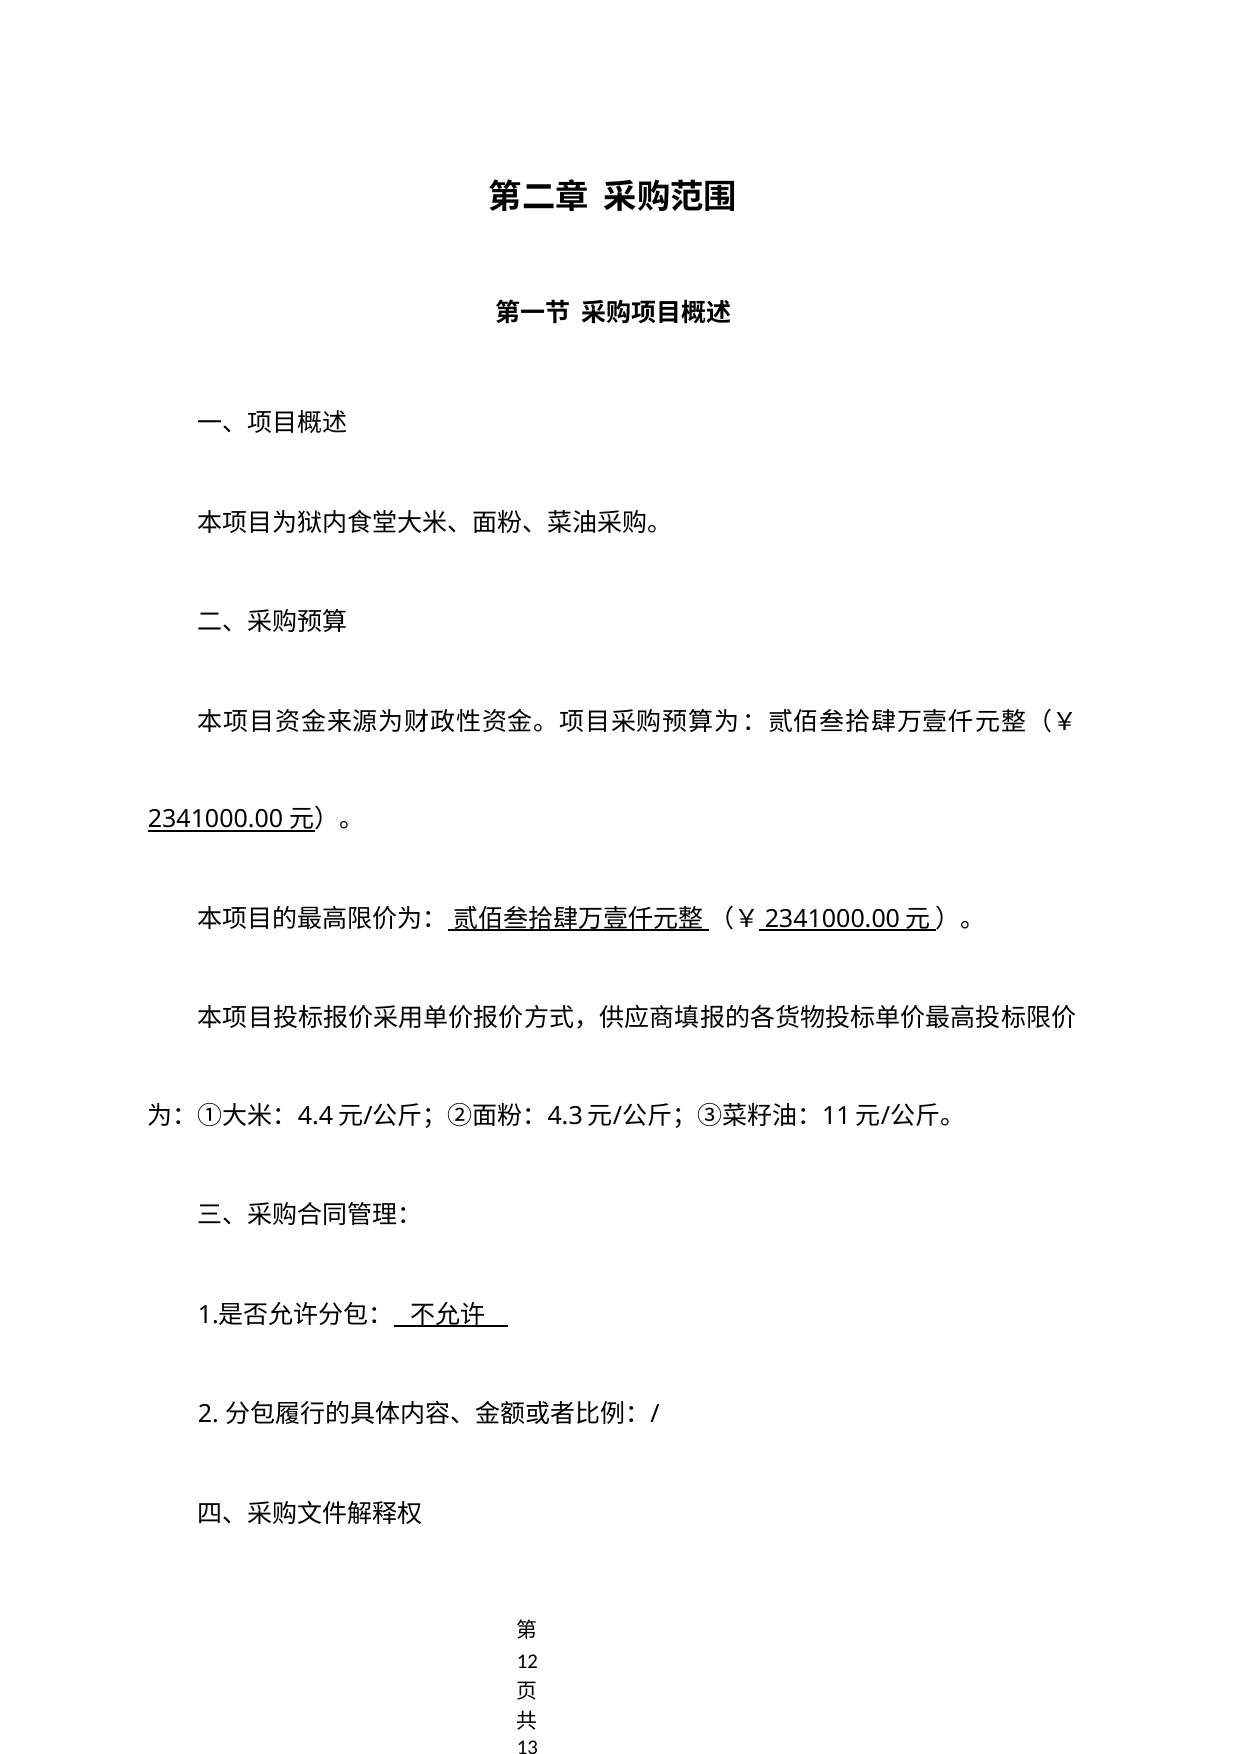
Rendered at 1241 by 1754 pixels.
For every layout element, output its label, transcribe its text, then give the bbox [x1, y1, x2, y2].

text 一、项目概述 [148, 388, 1078, 453]
text 四、采购文件解释权 [148, 1479, 1078, 1544]
text 本项目为狱内食堂大米、面粉、菜油采购。 [148, 488, 1078, 553]
text 本项目的最高限价为： 贰佰叁拾肆万壹仟元整 （￥ 2341000.00元 ）。 [148, 884, 1078, 949]
text 二、采购预算 [148, 587, 1078, 652]
text 本项目资金来源为财政性资金。项目采购预算为：贰佰叁拾肆万壹仟元整（￥ 2341000.00 元）。 [148, 687, 1078, 849]
text 1.是否允许分包： 不允许 [148, 1280, 1078, 1345]
subtitle 第一节 采购项目概述 [148, 278, 1078, 343]
text 本项目投标报价采用单价报价方式，供应商填报的各货物投标单价最高投标限价为：①大米：4.4元/公斤；②面粉：4.3元/公斤；③菜籽油：11元/公斤。 [148, 983, 1078, 1146]
subtitle 第二章 采购范围 [148, 162, 1078, 227]
text 2. 分包履行的具体内容、金额或者比例：/ [148, 1379, 1078, 1444]
text 三、采购合同管理： [148, 1180, 1078, 1245]
